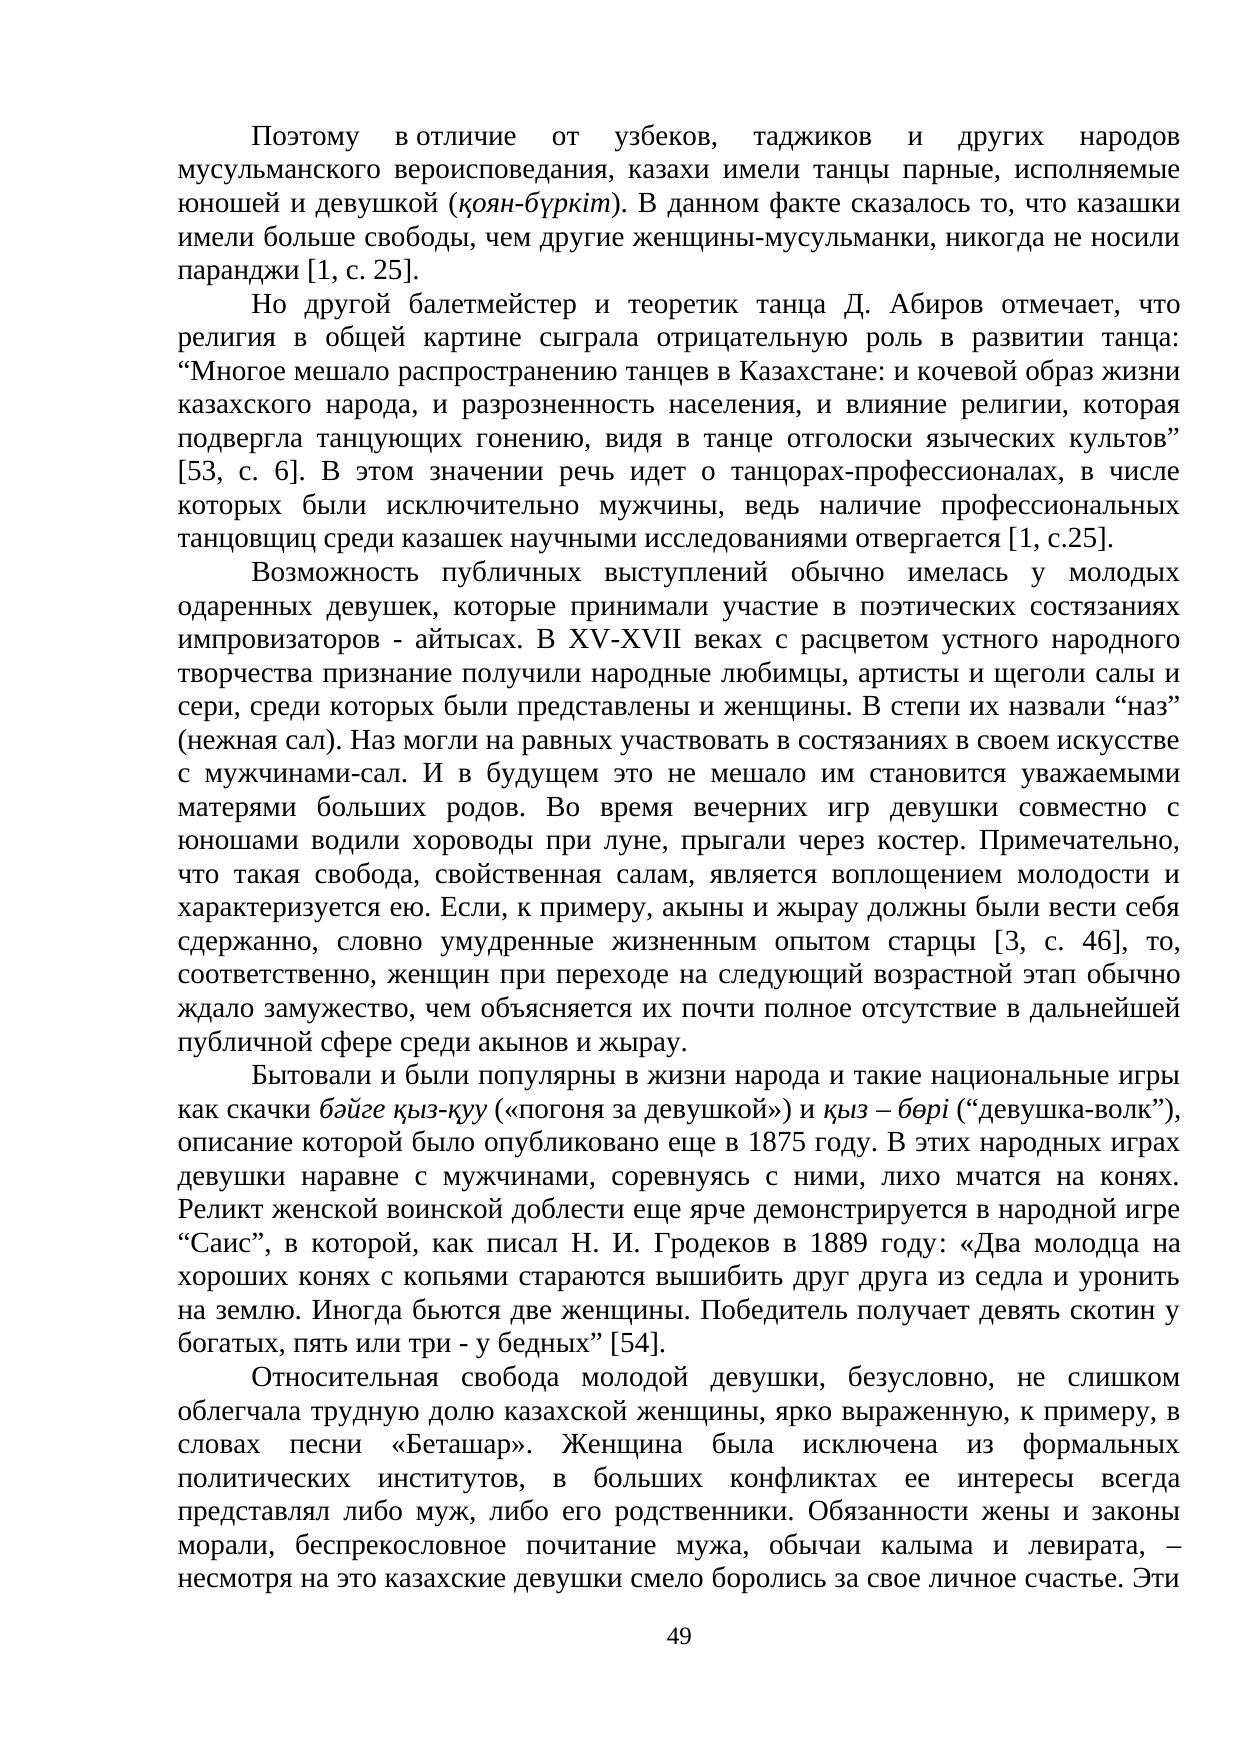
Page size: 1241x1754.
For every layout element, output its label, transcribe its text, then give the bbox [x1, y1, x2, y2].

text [177, 1359, 1181, 1594]
text Бытовали и были популярны в жизни народа и такие национальные игры как скачки бəйге қыз-қуу («погоня за девушкой») и қыз – бөрі (“девушка-волк”), описание которой было опубликовано еще в 1875 году. В этих народных играх девушки наравне с мужчинами, соревнуясь с ними, лихо мчатся на конях. Реликт женской воинской доблести еще ярче демонстрируется в народной игре “Саис”, в которой, как писал Н. И. Гродеков в 1889 году: «Два молодца на хороших конях с копьями стараются вышибить друг друга из седла и уронить на землю. Иногда бьются две женщины. Победитель получает девять скотин у богатых, пять или три - у бедных” [54]. [177, 1057, 1181, 1359]
text Возможность публичных выступлений обычно имелась у молодых одаренных девушек, которые принимали участие в поэтических состязаниях импровизаторов - айтысах. В XV-XVII веках с расцветом устного народного творчества признание получили народные любимцы, артисты и щеголи салы и сери, среди которых были представлены и женщины. В степи их назвали “наз” (нежная сал). Наз могли на равных участвовать в состязаниях в своем искусстве с мужчинами-сал. И в будущем это не мешало им становится уважаемыми матерями больших родов. Во время вечерних игр девушки совместно с юношами водили хороводы при луне, прыгали через костер. Примечательно, что такая свобода, свойственная салам, является воплощением молодости и характеризуется ею. Если, к примеру, акыны и жырау должны были вести себя сдержанно, словно умудренные жизненным опытом старцы [3, с. 46], то, соответственно, женщин при переходе на следующий возрастной этап обычно ждало замужество, чем объясняется их почти полное отсутствие в дальнейшей публичной сфере среди акынов и жырау. [177, 554, 1181, 1057]
text Поэтому в отличие от узбеков, таджиков и других народов мусульманского вероисповедания, казахи имели танцы парные, исполняемые юношей и девушкой (қоян-бүркіт). В данном факте сказалось то, что казашки имели больше свободы, чем другие женщины-мусульманки, никогда не носили паранджи [1, с. 25]. [177, 118, 1181, 286]
text Но другой балетмейстер и теоретик танца Д. Абиров отмечает, что религия в общей картине сыграла отрицательную роль в развитии танца: “Многое мешало распространению танцев в Казахстане: и кочевой образ жизни казахского народа, и разрозненность населения, и влияние религии, которая подвергла танцующих гонению, видя в танце отголоски языческих культов” [53, с. 6]. В этом значении речь идет о танцорах-профессионалах, в числе которых были исключительно мужчины, ведь наличие профессиональных танцовщиц среди казашек научными исследованиями отвергается [1, с.25]. [177, 286, 1181, 554]
